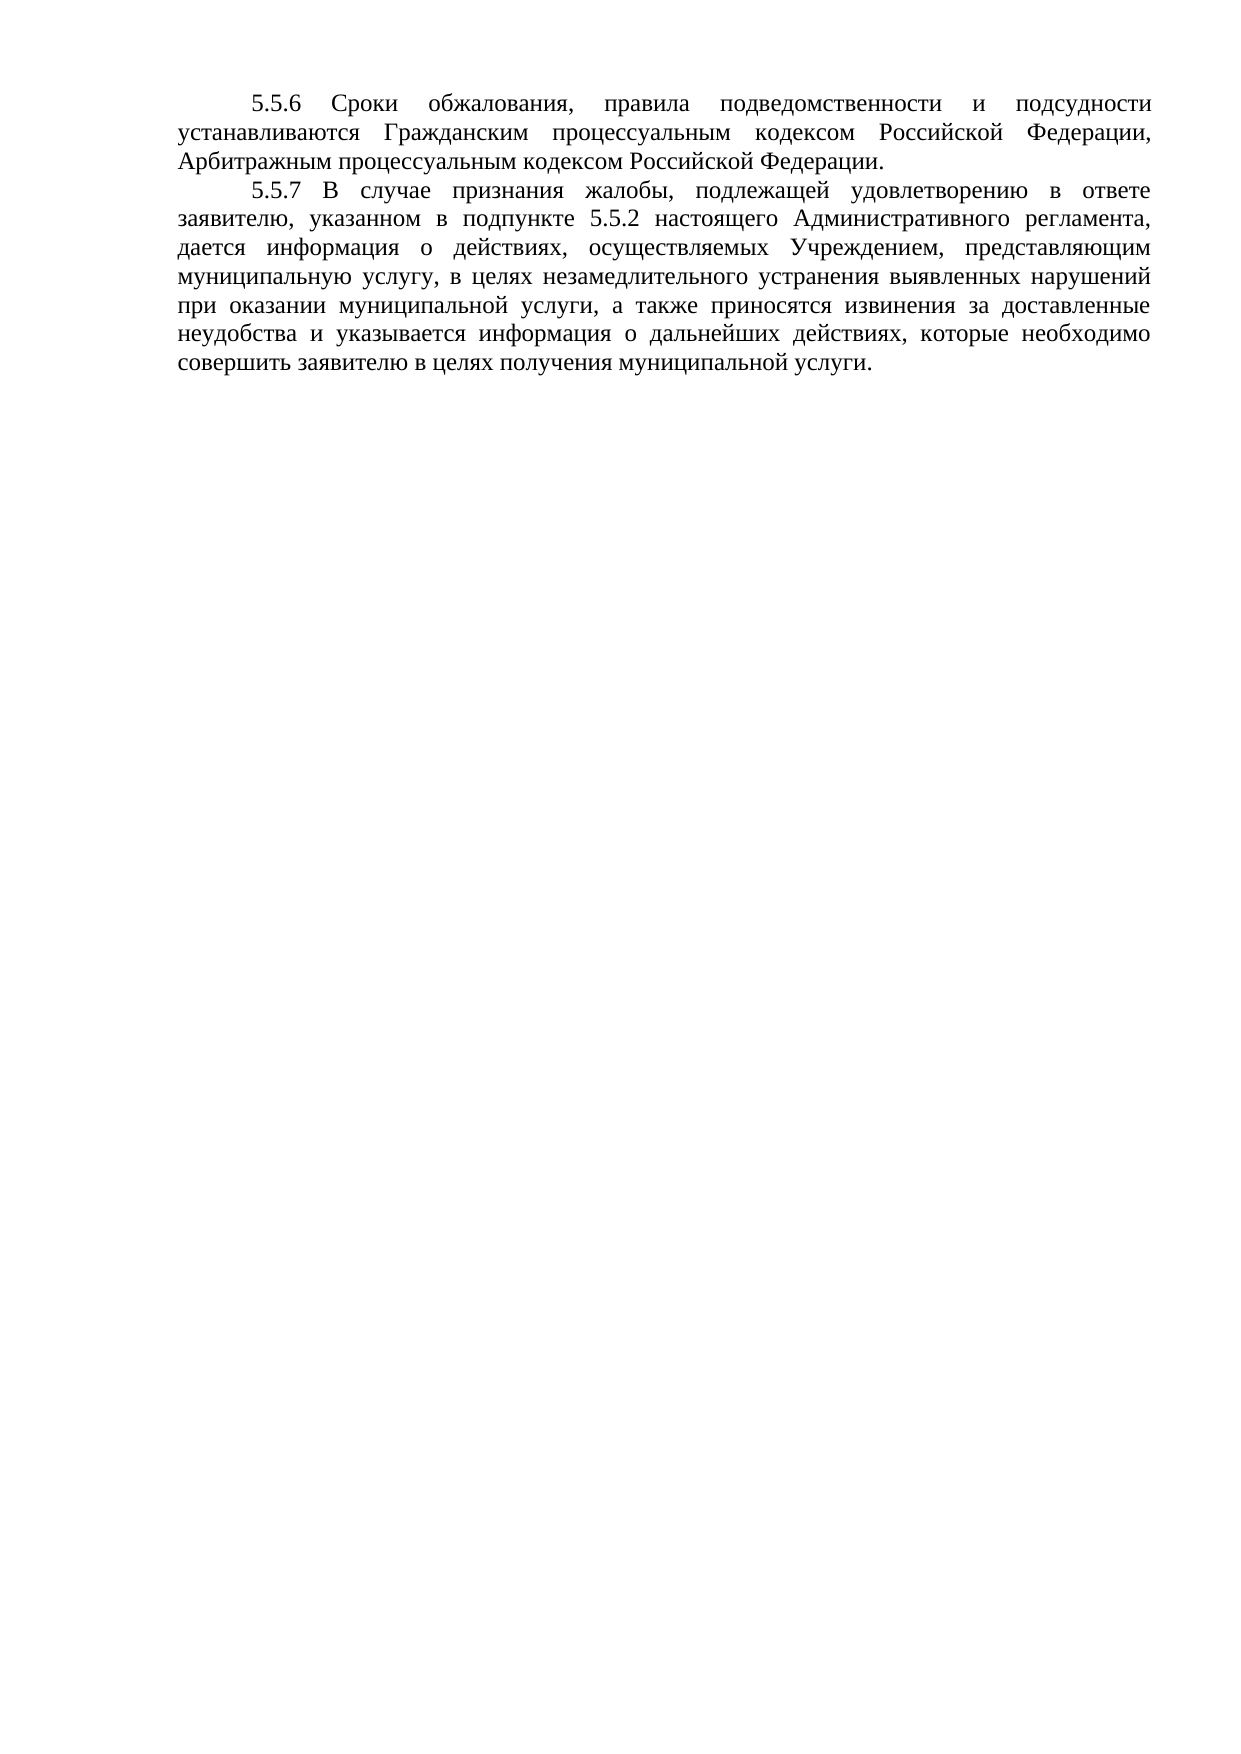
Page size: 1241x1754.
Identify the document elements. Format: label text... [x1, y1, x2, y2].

text 5.5.6 Сроки обжалования, правила подведомственности и подсудности устанавливаются Гражданским процессуальным кодексом Российской Федерации, Арбитражным процессуальным кодексом Российской Федерации. [177, 88, 1152, 175]
text 5.5.7 В случае признания жалобы, подлежащей удовлетворению в ответе заявителю, указанном в подпункте 5.5.2 настоящего Административного регламента, дается информация о действиях, осуществляемых Учреждением, представляющим муниципальную услугу, в целях незамедлительного устранения выявленных нарушений при оказании муниципальной услуги, а также приносятся извинения за доставленные неудобства и указывается информация о дальнейших действиях, которые необходимо совершить заявителю в целях получения муниципальной услуги. [177, 175, 1152, 376]
